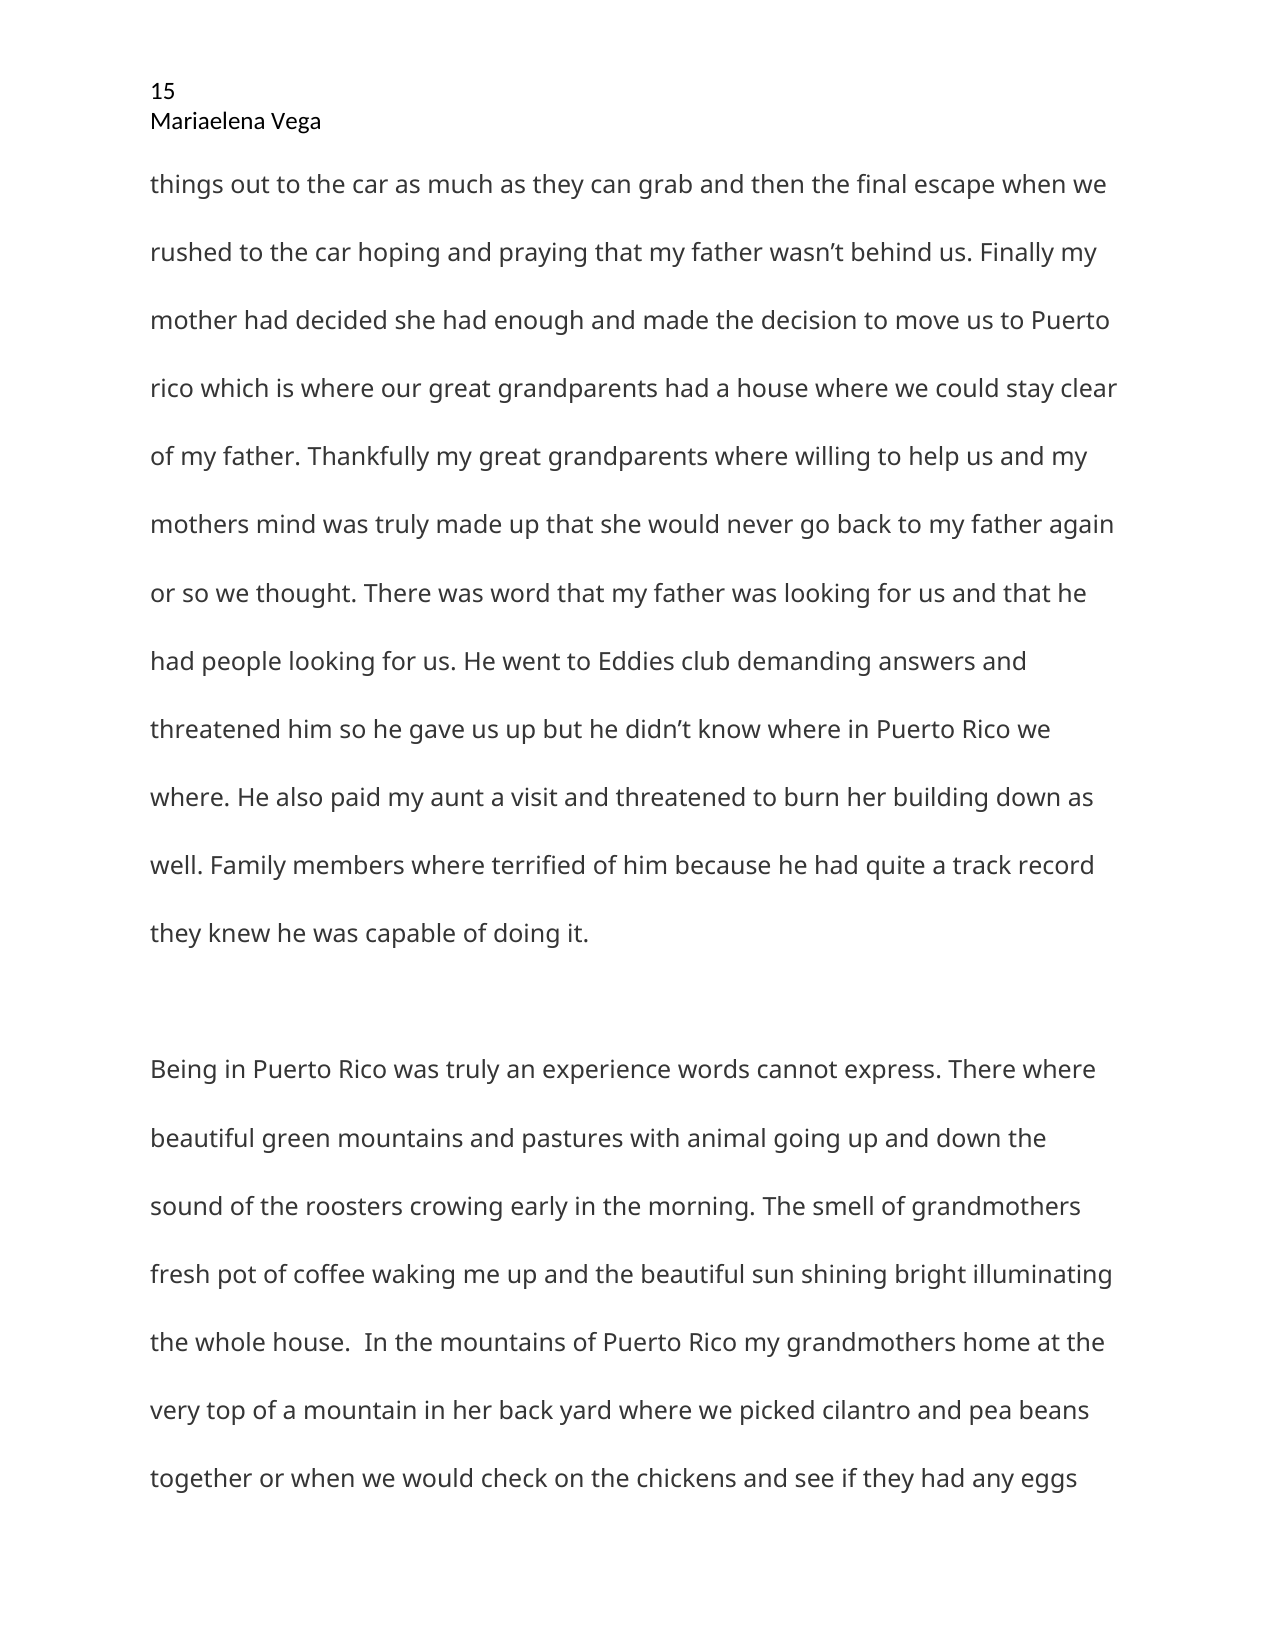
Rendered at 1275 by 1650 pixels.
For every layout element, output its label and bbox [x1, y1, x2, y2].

text [150, 1052, 1125, 1495]
text [150, 167, 1125, 950]
